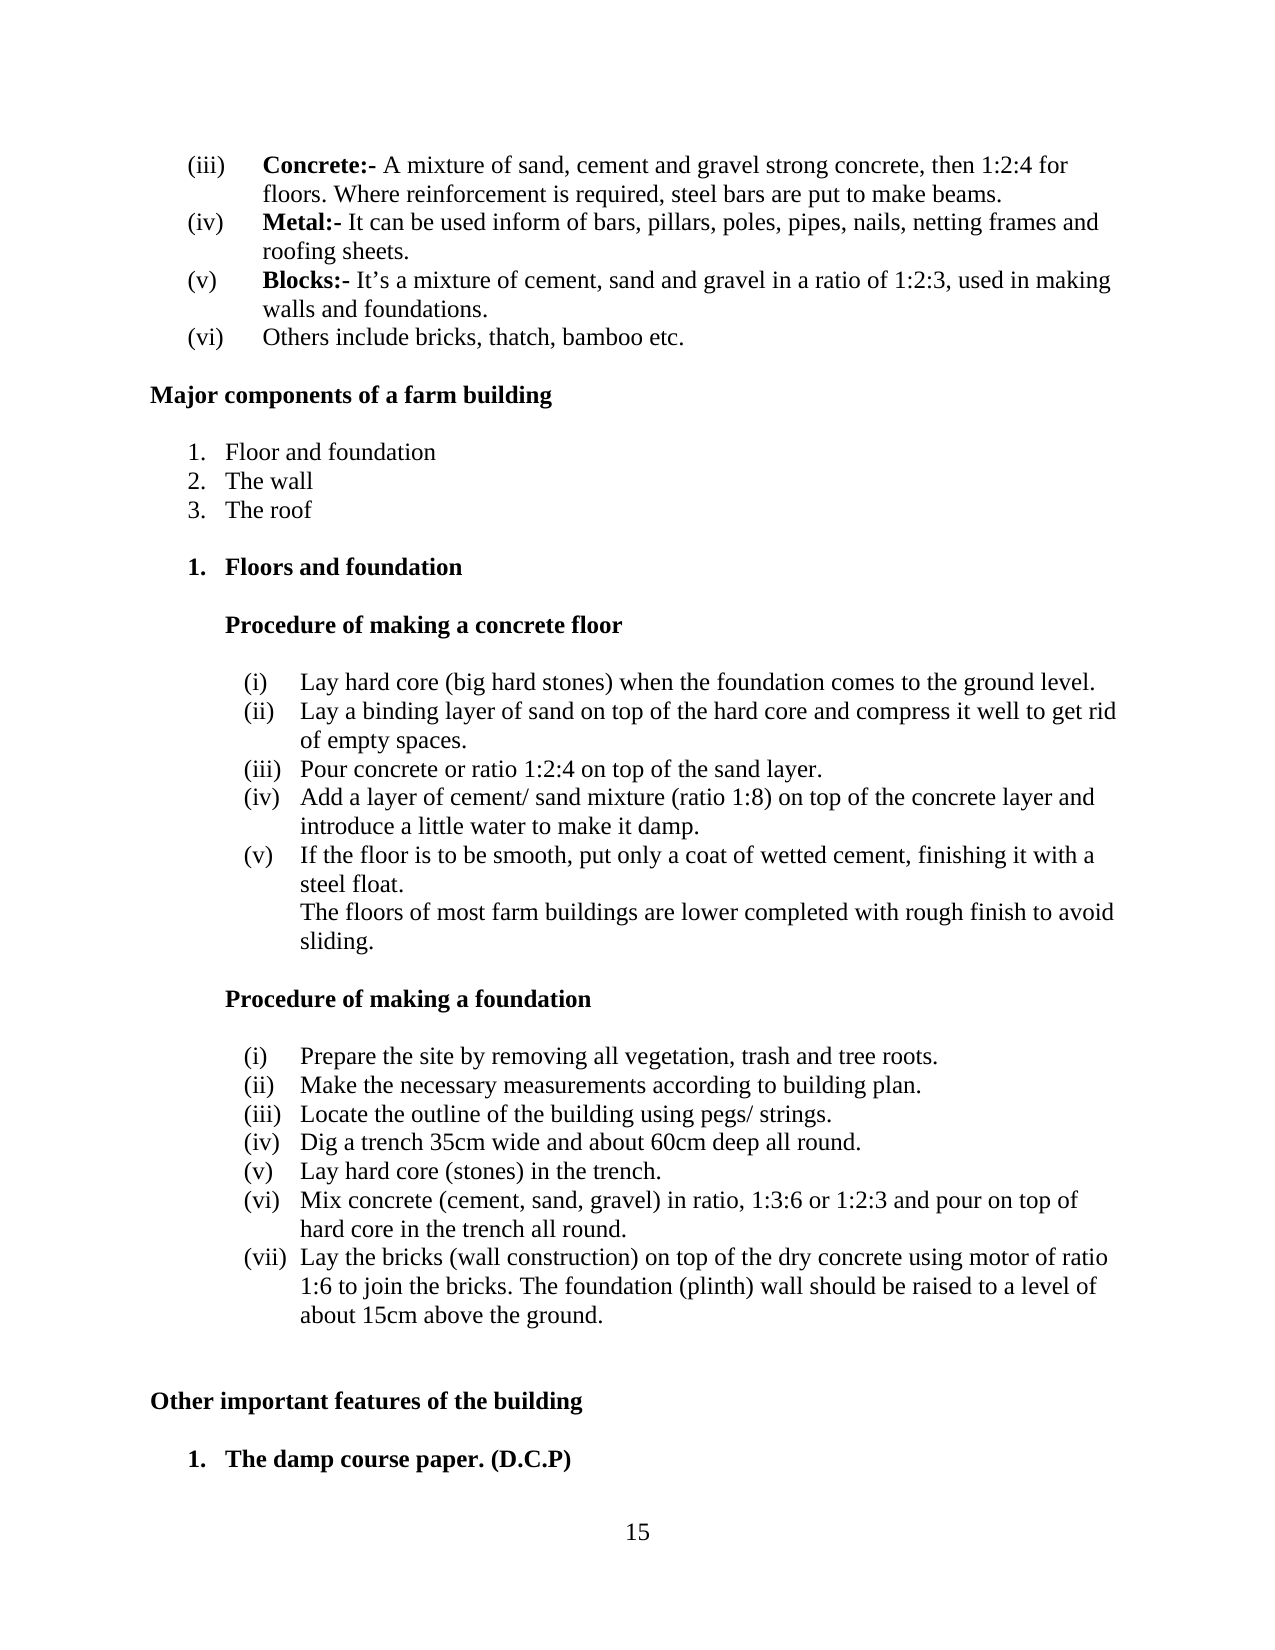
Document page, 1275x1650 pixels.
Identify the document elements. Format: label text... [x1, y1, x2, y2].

list Pour concrete or ratio 1:2:4 on top of the sand layer. [244, 754, 1125, 782]
list Lay hard core (stones) in the trench. [244, 1156, 1125, 1185]
list Dig a trench 35cm wide and about 60cm deep all round. [244, 1127, 1125, 1156]
list The wall [187, 466, 1125, 495]
list Prepare the site by removing all vegetation, trash and tree roots. [244, 1041, 1125, 1070]
list Lay hard core (big hard stones) when the foundation comes to the ground level. [244, 667, 1125, 696]
list Blocks:- It’s a mixture of cement, sand and gravel in a ratio of 1:2:3, used in making walls and foundations. [187, 265, 1125, 322]
list The damp course paper. (D.C.P) [187, 1444, 1125, 1472]
text Procedure of making a foundation [225, 984, 1125, 1012]
list Others include bricks, thatch, bamboo etc. [187, 322, 1125, 351]
list Locate the outline of the building using pegs/ strings. [244, 1099, 1125, 1127]
list Mix concrete (cement, sand, gravel) in ratio, 1:3:6 or 1:2:3 and pour on top of hard core in the trench all round. [244, 1185, 1125, 1242]
list Make the necessary measurements according to building plan. [244, 1070, 1125, 1099]
text Major components of a farm building [150, 380, 1125, 409]
text Other important features of the building [150, 1386, 1125, 1415]
list Floor and foundation [187, 437, 1125, 466]
list Metal:- It can be used inform of bars, pillars, poles, pipes, nails, netting frames and roofing sheets. [187, 207, 1125, 265]
list Lay the bricks (wall construction) on top of the dry concrete using motor of ratio 1:6 to join the bricks. The foundation (plinth) wall should be raised to a level of about 15cm above the ground. [244, 1242, 1125, 1329]
text The floors of most farm buildings are lower completed with rough finish to avoid sliding. [300, 897, 1125, 955]
list If the floor is to be smooth, put only a coat of wetted cement, finishing it with a steel float. [244, 840, 1125, 897]
list Lay a binding layer of sand on top of the hard core and compress it well to get rid of empty spaces. [244, 696, 1125, 754]
list Floors and foundation [187, 552, 1125, 581]
list Concrete:- A mixture of sand, cement and gravel strong concrete, then 1:2:4 for floors. Where reinforcement is required, steel bars are put to make beams. [187, 150, 1125, 207]
list The roof [187, 495, 1125, 524]
text Procedure of making a concrete floor [225, 610, 1125, 639]
list Add a layer of cement/ sand mixture (ratio 1:8) on top of the concrete layer and introduce a little water to make it damp. [244, 782, 1125, 840]
